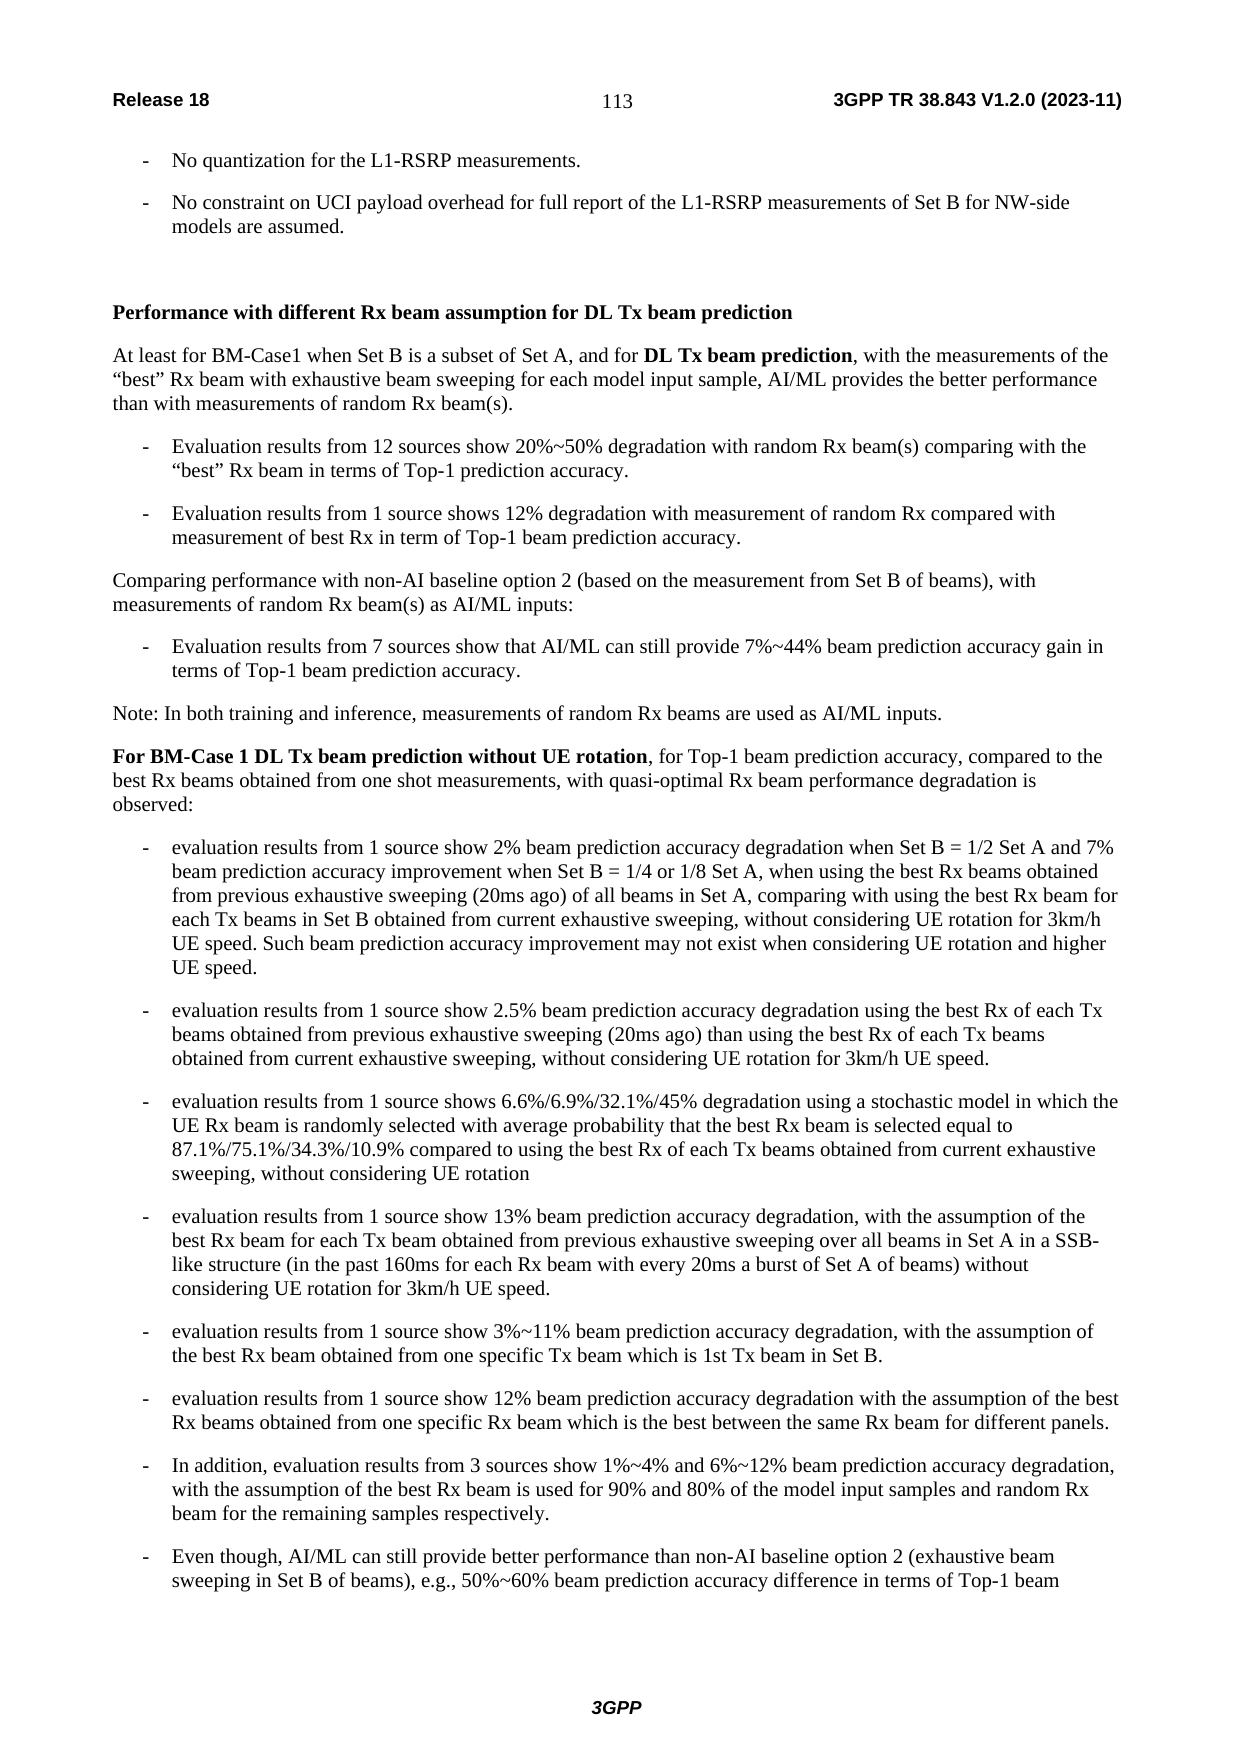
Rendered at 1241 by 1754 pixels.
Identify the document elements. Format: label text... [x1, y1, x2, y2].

text For BM-Case 1 DL Tx beam prediction without UE rotation, for Top-1 beam prediction accuracy, compared to the best Rx beams obtained from one shot measurements, with quasi-optimal Rx beam performance degradation is observed: [112, 744, 1122, 816]
text - evaluation results from 1 source show 2% beam prediction accuracy degradation when Set B = 1/2 Set A and 7% beam prediction accuracy improvement when Set B = 1/4 or 1/8 Set A, when using the best Rx beams obtained from previous exhaustive sweeping (20ms ago) of all beams in Set A, comparing with using the best Rx beam for each Tx beams in Set B obtained from current exhaustive sweeping, without considering UE rotation for 3km/h UE speed. Such beam prediction accuracy improvement may not exist when considering UE rotation and higher UE speed. [142, 835, 1122, 979]
text - Evaluation results from 7 sources show that AI/ML can still provide 7%~44% beam prediction accuracy gain in terms of Top-1 beam prediction accuracy. [142, 634, 1122, 682]
text - evaluation results from 1 source show 3%~11% beam prediction accuracy degradation, with the assumption of the best Rx beam obtained from one specific Tx beam which is 1st Tx beam in Set B. [142, 1319, 1122, 1367]
text - Evaluation results from 1 source shows 12% degradation with measurement of random Rx compared with measurement of best Rx in term of Top-1 beam prediction accuracy. [142, 501, 1122, 549]
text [142, 1544, 1122, 1592]
text - evaluation results from 1 source show 13% beam prediction accuracy degradation, with the assumption of the best Rx beam for each Tx beam obtained from previous exhaustive sweeping over all beams in Set A in a SSB-like structure (in the past 160ms for each Rx beam with every 20ms a burst of Set A of beams) without considering UE rotation for 3km/h UE speed. [142, 1204, 1122, 1300]
text At least for BM-Case1 when Set B is a subset of Set A, and for DL Tx beam prediction, with the measurements of the “best” Rx beam with exhaustive beam sweeping for each model input sample, AI/ML provides the better performance than with measurements of random Rx beam(s). [112, 343, 1122, 415]
text Performance with different Rx beam assumption for DL Tx beam prediction [112, 300, 1122, 324]
text - No quantization for the L1-RSRP measurements. [142, 147, 1122, 172]
text - evaluation results from 1 source show 12% beam prediction accuracy degradation with the assumption of the best Rx beams obtained from one specific Rx beam which is the best between the same Rx beam for different panels. [142, 1386, 1122, 1434]
text - evaluation results from 1 source show 2.5% beam prediction accuracy degradation using the best Rx of each Tx beams obtained from previous exhaustive sweeping (20ms ago) than using the best Rx of each Tx beams obtained from current exhaustive sweeping, without considering UE rotation for 3km/h UE speed. [142, 998, 1122, 1070]
text - evaluation results from 1 source shows 6.6%/6.9%/32.1%/45% degradation using a stochastic model in which the UE Rx beam is randomly selected with average probability that the best Rx beam is selected equal to 87.1%/75.1%/34.3%/10.9% compared to using the best Rx of each Tx beams obtained from current exhaustive sweeping, without considering UE rotation [142, 1089, 1122, 1185]
text - No constraint on UCI payload overhead for full report of the L1-RSRP measurements of Set B for NW-side models are assumed. [142, 190, 1122, 238]
text Comparing performance with non-AI baseline option 2 (based on the measurement from Set B of beams), with measurements of random Rx beam(s) as AI/ML inputs: [112, 567, 1122, 616]
text Note: In both training and inference, measurements of random Rx beams are used as AI/ML inputs. [112, 701, 1122, 725]
text - In addition, evaluation results from 3 sources show 1%~4% and 6%~12% beam prediction accuracy degradation, with the assumption of the best Rx beam is used for 90% and 80% of the model input samples and random Rx beam for the remaining samples respectively. [142, 1453, 1122, 1525]
text - Evaluation results from 12 sources show 20%~50% degradation with random Rx beam(s) comparing with the “best” Rx beam in terms of Top-1 prediction accuracy. [142, 434, 1122, 482]
